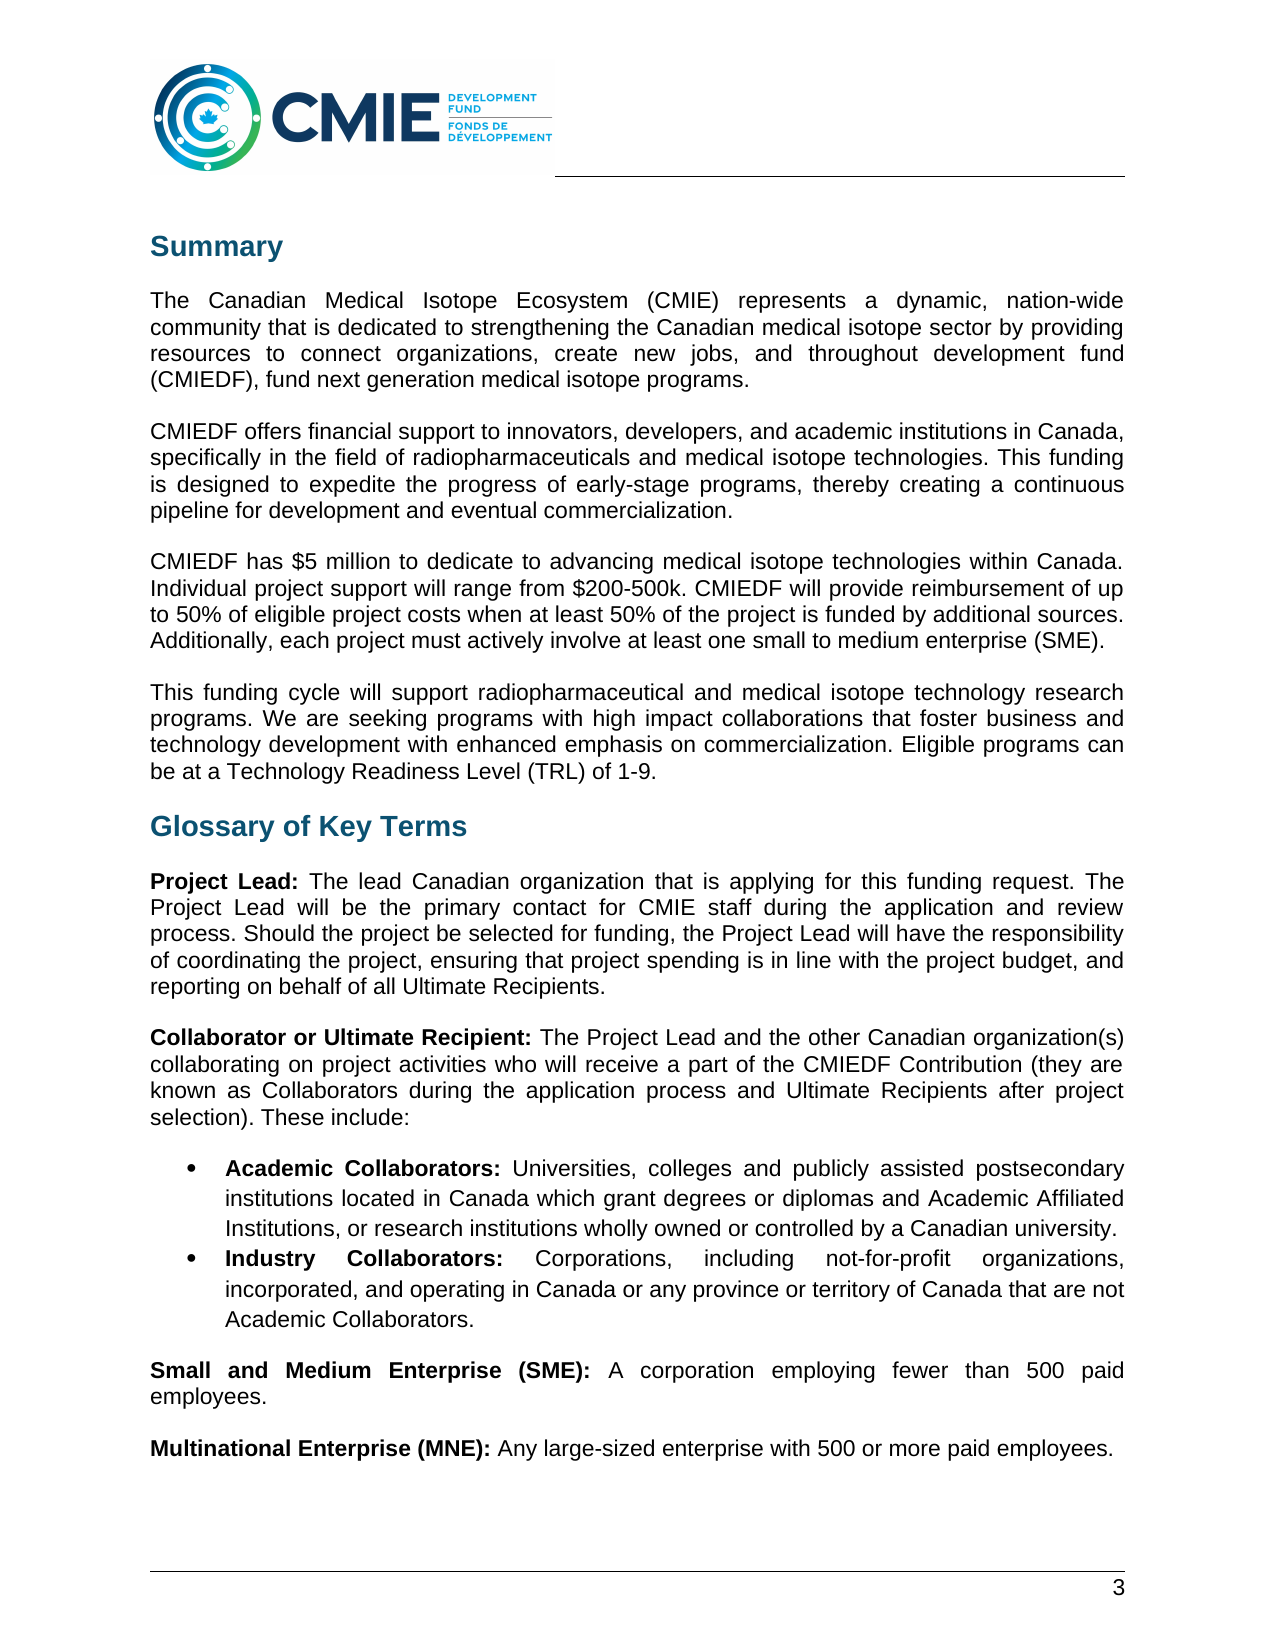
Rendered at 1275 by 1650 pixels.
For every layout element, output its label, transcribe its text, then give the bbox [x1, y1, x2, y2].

text Project Lead: The lead Canadian organization that is applying for this funding request. The Project Lead will be the primary contact for CMIE staff during the application and review process. Should the project be selected for funding, the Project Lead will have the responsibility of coordinating the project, ensuring that project spending is in line with the project budget, and reporting on behalf of all Ultimate Recipients. [150, 868, 1125, 999]
subtitle Glossary of Key Terms [150, 809, 1125, 843]
text The Canadian Medical Isotope Ecosystem (CMIE) represents a dynamic, nation-wide community that is dedicated to strengthening the Canadian medical isotope sector by providing resources to connect organizations, create new jobs, and throughout development fund (CMIEDF), fund next generation medical isotope programs. [150, 287, 1125, 393]
text Small and Medium Enterprise (SME): A corporation employing fewer than 500 paid employees. [150, 1357, 1125, 1409]
text This funding cycle will support radiopharmaceutical and medical isotope technology research programs. We are seeking programs with high impact collaborations that foster business and technology development with enhanced emphasis on commercialization. Eligible programs can be at a Technology Readiness Level (TRL) of 1-9. [150, 679, 1125, 784]
text Multinational Enterprise (MNE): Any large-sized enterprise with 500 or more paid employees. [150, 1434, 1125, 1461]
list Academic Collaborators: Universities, colleges and publicly assisted postsecondary institutions located in Canada which grant degrees or diplomas and Academic Affiliated Institutions, or research institutions wholly owned or controlled by a Canadian university. [187, 1155, 1125, 1242]
picture [150, 59, 556, 175]
list Industry Collaborators: Corporations, including not-for-profit organizations, incorporated, and operating in Canada or any province or territory of Canada that are not Academic Collaborators. [187, 1245, 1125, 1332]
subtitle Summary [150, 229, 1125, 262]
text CMIEDF offers financial support to innovators, developers, and academic institutions in Canada, specifically in the field of radiopharmaceuticals and medical isotope technologies. This funding is designed to expedite the progress of early-stage programs, thereby creating a continuous pipeline for development and eventual commercialization. [150, 418, 1125, 523]
text CMIEDF has $5 million to dedicate to advancing medical isotope technologies within Canada. Individual project support will range from $200-500k. CMIEDF will provide reimbursement of up to 50% of eligible project costs when at least 50% of the project is funded by additional sources. Additionally, each project must actively involve at least one small to medium enterprise (SME). [150, 548, 1125, 654]
text Collaborator or Ultimate Recipient: The Project Lead and the other Canadian organization(s) collaborating on project activities who will receive a part of the CMIEDF Contribution (they are known as Collaborators during the application process and Ultimate Recipients after project selection). These include: [150, 1024, 1125, 1130]
